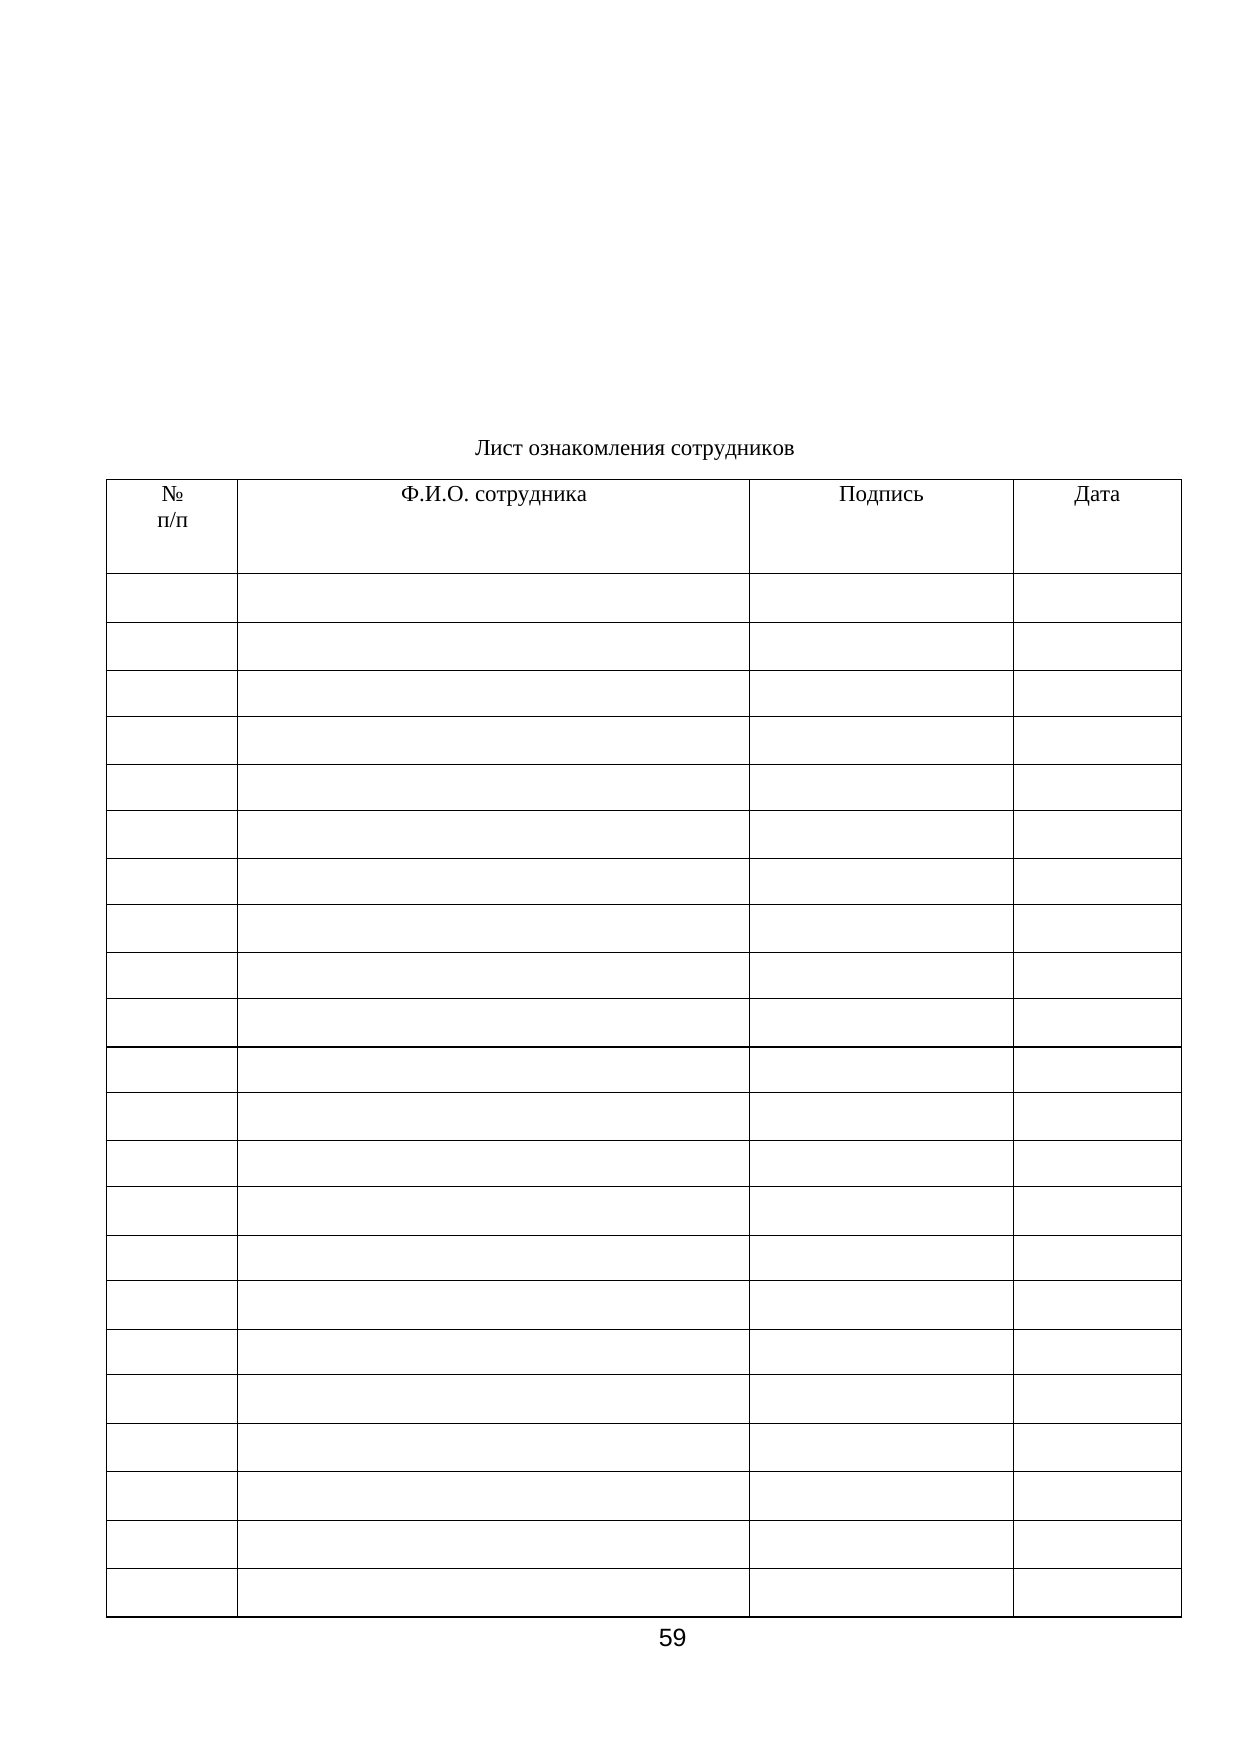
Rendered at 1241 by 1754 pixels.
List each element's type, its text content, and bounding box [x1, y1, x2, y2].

table_header Ф.И.О. сотрудника [238, 480, 749, 573]
table_cell [107, 717, 237, 764]
table_cell [107, 999, 237, 1046]
table_cell [750, 1281, 1013, 1328]
table_cell [238, 1521, 749, 1568]
table_cell [1014, 765, 1181, 810]
table_cell [750, 859, 1013, 904]
table_cell [750, 1521, 1013, 1568]
table_cell [107, 1093, 237, 1140]
table_cell [107, 574, 237, 622]
table_header Дата [1014, 480, 1181, 573]
table_cell [107, 1472, 237, 1519]
table_cell [238, 1281, 749, 1328]
table_cell [750, 1048, 1013, 1092]
table_cell [107, 1569, 237, 1616]
table_cell [1014, 905, 1181, 952]
table_cell [1014, 859, 1181, 904]
table_cell [238, 1093, 749, 1140]
table_cell [238, 953, 749, 998]
table_cell [1014, 1569, 1181, 1616]
table_cell [238, 623, 749, 670]
table_cell [238, 1472, 749, 1519]
table_cell [238, 1424, 749, 1471]
table_cell [1014, 1048, 1181, 1092]
table_cell [1014, 999, 1181, 1046]
table_cell [1014, 623, 1181, 670]
table_cell [750, 999, 1013, 1046]
table_cell [750, 1187, 1013, 1234]
table_cell [750, 623, 1013, 670]
table_cell [107, 811, 237, 858]
table_cell [107, 765, 237, 810]
table_cell [238, 1236, 749, 1280]
table_cell [1014, 717, 1181, 764]
table_cell [1014, 1281, 1181, 1328]
table_cell [1014, 1236, 1181, 1280]
table_cell [750, 1472, 1013, 1519]
table_cell [750, 717, 1013, 764]
table_cell [1014, 953, 1181, 998]
table_cell [107, 1330, 237, 1374]
table_cell [750, 671, 1013, 716]
table_cell [1014, 1375, 1181, 1423]
table_cell [1014, 1187, 1181, 1234]
table_cell [107, 1141, 237, 1186]
table_cell [107, 905, 237, 952]
table_cell [1014, 671, 1181, 716]
table_cell [238, 1187, 749, 1234]
table_cell [107, 859, 237, 904]
table_cell [750, 953, 1013, 998]
table_cell [107, 623, 237, 670]
table_cell [238, 671, 749, 716]
table_cell [750, 1093, 1013, 1140]
table_cell [1014, 1093, 1181, 1140]
table_header Подпись [750, 480, 1013, 573]
table_cell [107, 1424, 237, 1471]
table_cell [238, 1569, 749, 1616]
table_cell [1014, 811, 1181, 858]
table_cell [238, 1048, 749, 1092]
table_cell [238, 859, 749, 904]
table_cell [238, 1330, 749, 1374]
table_cell [238, 574, 749, 622]
table_cell [107, 1375, 237, 1423]
table_cell [1014, 1521, 1181, 1568]
table_cell [750, 1141, 1013, 1186]
table_cell [107, 1521, 237, 1568]
table_cell [107, 953, 237, 998]
table_cell [1014, 1424, 1181, 1471]
table_cell [107, 671, 237, 716]
table_header № п/п [107, 480, 237, 573]
table_cell [107, 1048, 237, 1092]
table_cell [238, 717, 749, 764]
table_cell [107, 1187, 237, 1234]
table_cell [1014, 574, 1181, 622]
table_cell [750, 1236, 1013, 1280]
table_cell [1014, 1141, 1181, 1186]
table_cell [750, 574, 1013, 622]
table_cell [238, 1375, 749, 1423]
table_cell [238, 1141, 749, 1186]
table_cell [750, 1424, 1013, 1471]
table_cell [1014, 1472, 1181, 1519]
table_cell [750, 811, 1013, 858]
table_cell [238, 765, 749, 810]
table_cell [238, 811, 749, 858]
table_cell [750, 1330, 1013, 1374]
table_cell [238, 905, 749, 952]
table_cell [107, 1236, 237, 1280]
table_cell [238, 999, 749, 1046]
table_cell [1014, 1330, 1181, 1374]
table_cell [750, 1375, 1013, 1423]
table_cell [750, 1569, 1013, 1616]
text Лист ознакомления сотрудников [118, 434, 1152, 460]
table_cell [750, 905, 1013, 952]
table_cell [750, 765, 1013, 810]
table_cell [107, 1281, 237, 1328]
